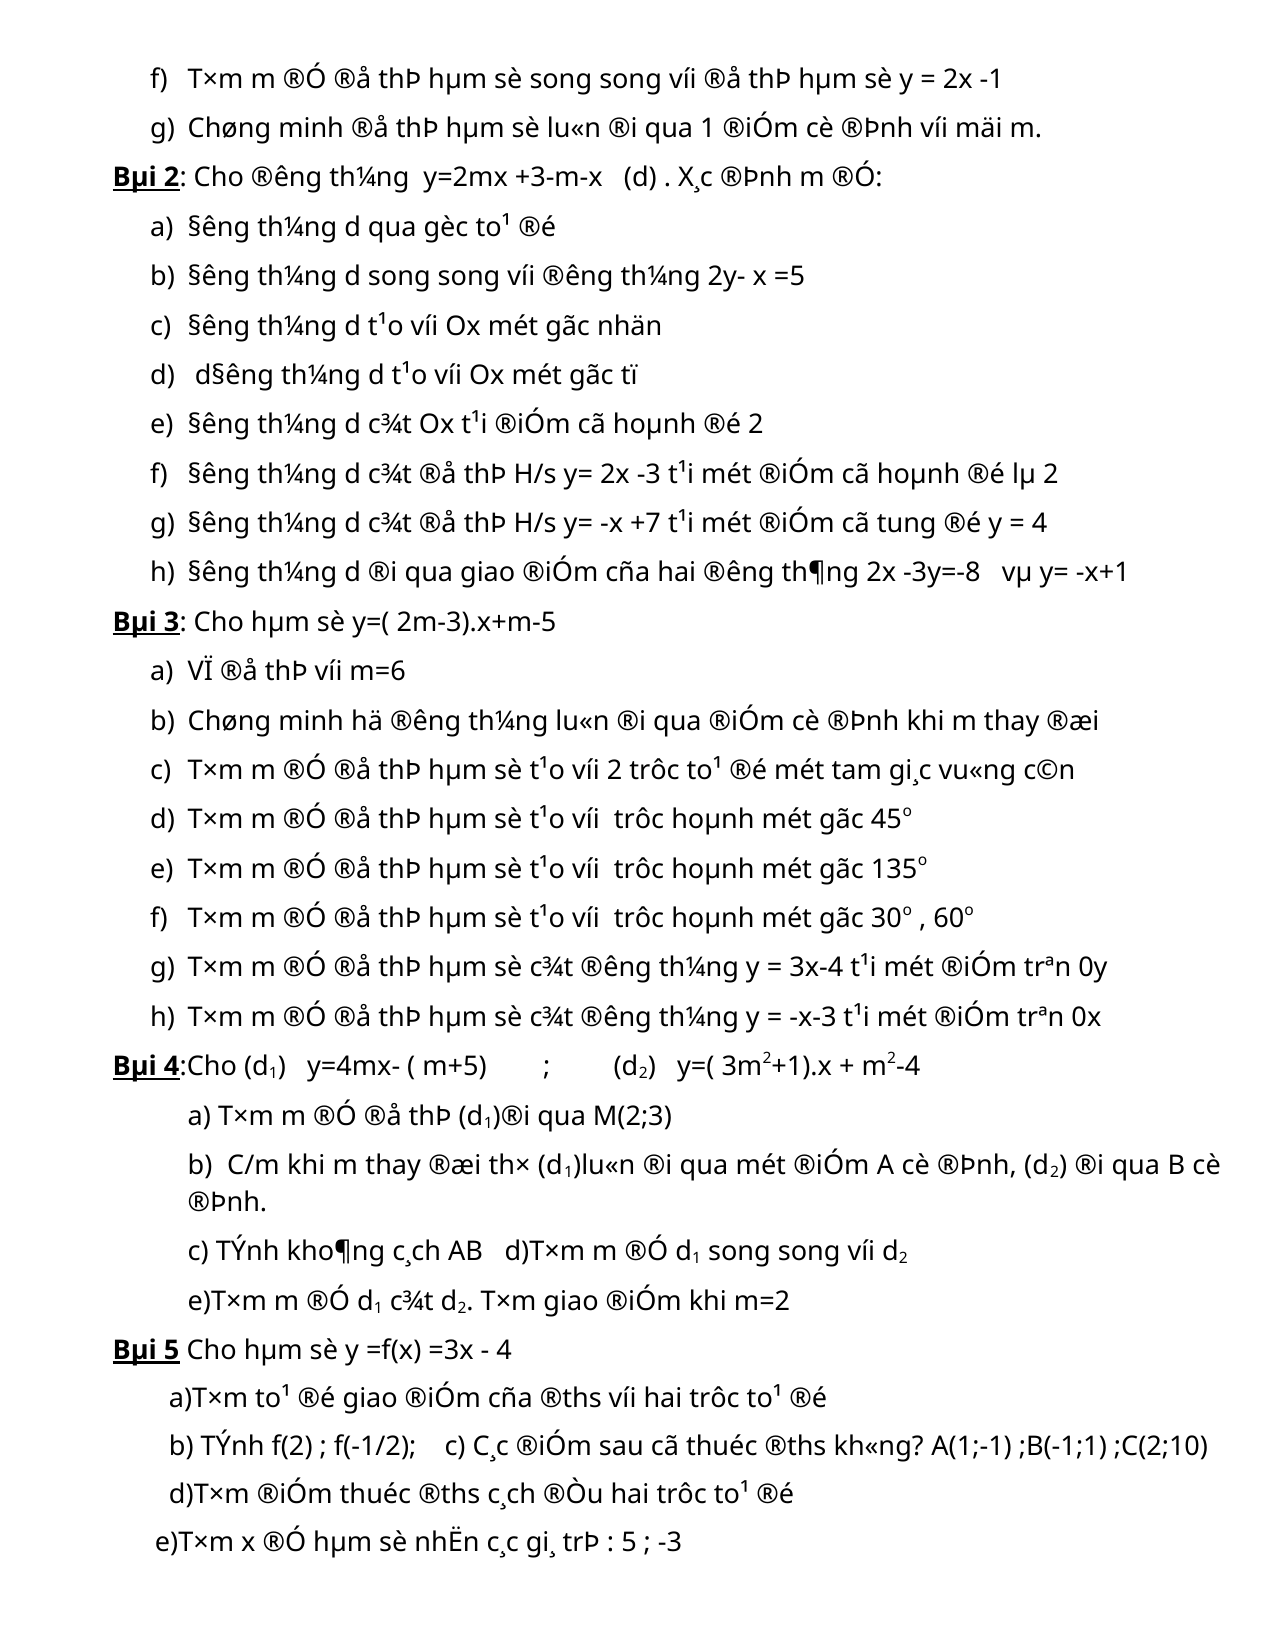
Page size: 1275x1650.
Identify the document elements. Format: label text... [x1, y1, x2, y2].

list §­êng th¼ng d c¾t ®å thÞ H/s y= -x +7 t¹i mét ®iÓm cã tung ®é y = 4 [150, 503, 1221, 540]
text Bµi 5 Cho hµm sè y =f(x) =3x - 4 [112, 1330, 1221, 1367]
text Bµi 3: Cho hµm sè y=( 2m-3).x+m-5 [112, 602, 1221, 639]
list T×m m ®Ó ®å thÞ hµm sè t¹o víi trôc hoµnh mét gãc 135o [150, 849, 1221, 886]
list §­êng th¼ng d qua gèc to¹ ®é [150, 207, 1221, 244]
list §­êng th¼ng d t¹o víi Ox mét gãc nhän [150, 306, 1221, 343]
list T×m m ®Ó ®å thÞ hµm sè c¾t ®­êng th¼ng y = -x-3 t¹i mét ®iÓm trªn 0x [150, 997, 1221, 1034]
text a)T×m to¹ ®é giao ®iÓm cña ®ths víi hai trôc to¹ ®é [112, 1378, 1221, 1415]
list §­êng th¼ng d ®i qua giao ®iÓm cña hai ®­êng th¶ng 2x -3y=-8 vµ y= -x+1 [150, 553, 1221, 590]
text c) TÝnh kho¶ng c¸ch AB d)T×m m ®Ó d1 song song víi d2 [187, 1232, 1221, 1268]
text d)T×m ®iÓm thuéc ®ths c¸ch ®Òu hai trôc to¹ ®é [112, 1474, 1221, 1511]
list VÏ ®å thÞ víi m=6 [150, 652, 1221, 688]
list d§­êng th¼ng d t¹o víi Ox mét gãc tï [150, 355, 1221, 392]
text Bµi 4:Cho (d1) y=4mx- ( m+5) ; (d2) y=( 3m2+1).x + m2-4 [112, 1047, 1221, 1083]
list T×m m ®Ó ®å thÞ hµm sè c¾t ®­êng th¼ng y = 3x-4 t¹i mét ®iÓm trªn 0y [150, 948, 1221, 985]
text a) T×m m ®Ó ®å thÞ (d1)®i qua M(2;3) [187, 1096, 1221, 1133]
text e)T×m m ®Ó d1 c¾t d2. T×m giao ®iÓm khi m=2 [187, 1281, 1221, 1318]
list §­êng th¼ng d c¾t ®å thÞ H/s y= 2x -3 t¹i mét ®iÓm cã hoµnh ®é lµ 2 [150, 454, 1221, 491]
text b) TÝnh f(2) ; f(-1/2); c) C¸c ®iÓm sau cã thuéc ®ths kh«ng? A(1;-1) ;B(-1;1) ;C(2;10) [112, 1426, 1221, 1463]
text Bµi 2: Cho ®­êng th¼ng y=2mx +3-m-x (d) . X¸c ®Þnh m ®Ó: [112, 158, 1221, 195]
list T×m m ®Ó ®å thÞ hµm sè t¹o víi trôc hoµnh mét gãc 30o , 60o [150, 898, 1221, 935]
text e)T×m x ®Ó hµm sè nhËn c¸c gi¸ trÞ : 5 ; -3 [112, 1522, 1221, 1559]
list §­êng th¼ng d song song víi ®­êng th¼ng 2y- x =5 [150, 257, 1221, 293]
list §­êng th¼ng d c¾t Ox t¹i ®iÓm cã hoµnh ®é 2 [150, 405, 1221, 442]
list Chøng minh hä ®­êng th¼ng lu«n ®i qua ®iÓm cè ®Þnh khi m thay ®æi [150, 701, 1221, 738]
list Chøng minh ®å thÞ hµm sè lu«n ®i qua 1 ®iÓm cè ®Þnh víi mäi m. [150, 108, 1221, 145]
text b) C/m khi m thay ®æi th× (d1)lu«n ®i qua mét ®iÓm A cè ®Þnh, (d2) ®i qua B cè ®Þnh. [187, 1145, 1221, 1219]
list T×m m ®Ó ®å thÞ hµm sè t¹o víi 2 trôc to¹ ®é mét tam gi¸c vu«ng c©n [150, 750, 1221, 787]
list T×m m ®Ó ®å thÞ hµm sè song song víi ®å thÞ hµm sè y = 2x -1 [150, 59, 1221, 96]
list T×m m ®Ó ®å thÞ hµm sè t¹o víi trôc hoµnh mét gãc 45o [150, 800, 1221, 837]
